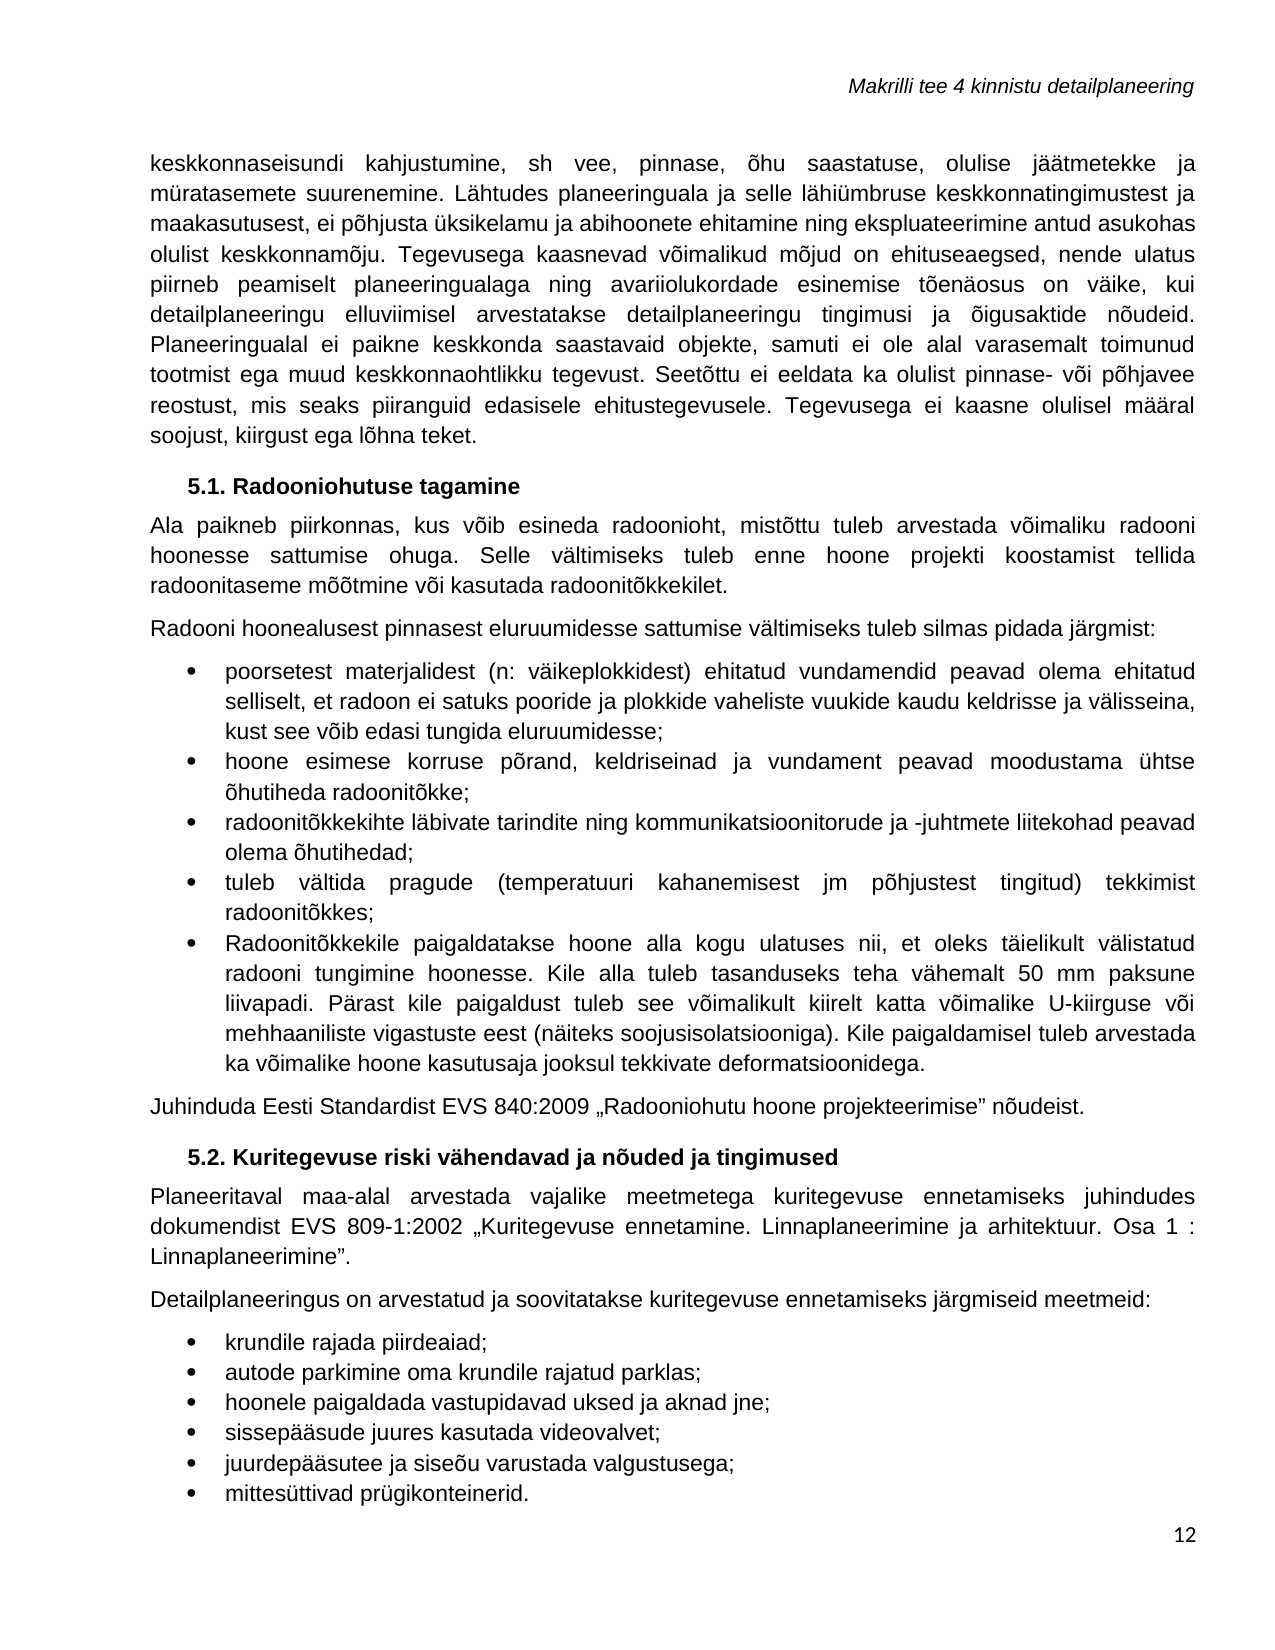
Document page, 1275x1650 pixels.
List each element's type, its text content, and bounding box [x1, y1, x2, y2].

list poorsetest materjalidest (n: väikeplokkidest) ehitatud vundamendid peavad olema ehitatud selliselt, et radoon ei satuks pooride ja plokkide vaheliste vuukide kaudu keldrisse ja välisseina, kust see võib edasi tungida eluruumidesse; [187, 658, 1196, 744]
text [150, 150, 1196, 448]
text Detailplaneeringus on arvestatud ja soovitatakse kuritegevuse ennetamiseks järgmiseid meetmeid: [150, 1286, 1196, 1312]
text Juhinduda Eesti Standardist EVS 840:2009 „Radooniohutu hoone projekteerimise” nõudeist. [150, 1093, 1196, 1119]
text Ala paikneb piirkonnas, kus võib esineda radoonioht, mistõttu tuleb arvestada võimaliku radooni hoonesse sattumise ohuga. Selle vältimiseks tuleb enne hoone projekti koostamist tellida radoonitaseme mõõtmine või kasutada radoonitõkkekilet. [150, 512, 1196, 598]
list hoonele paigaldada vastupidavad uksed ja aknad jne; [187, 1389, 1196, 1416]
list krundile rajada piirdeaiad; [187, 1329, 1196, 1355]
list radoonitõkkekihte läbivate tarindite ning kommunikatsioonitorude ja -juhtmete liitekohad peavad olema õhutihedad; [187, 809, 1196, 865]
list tuleb vältida pragude (temperatuuri kahanemisest jm põhjustest tingitud) tekkimist radoonitõkkes; [187, 869, 1196, 926]
text Radooni hoonealusest pinnasest eluruumidesse sattumise vältimiseks tuleb silmas pidada järgmist: [150, 615, 1196, 641]
subtitle Kuritegevuse riski vähendavad ja nõuded ja tingimused [187, 1144, 1196, 1170]
list sissepääsude juures kasutada videovalvet; [187, 1419, 1196, 1446]
subtitle Radooniohutuse tagamine [187, 473, 1196, 499]
list mittesüttivad prügikonteinerid. [187, 1480, 1196, 1506]
list hoone esimese korruse põrand, keldriseinad ja vundament peavad moodustama ühtse õhutiheda radoonitõkke; [187, 748, 1196, 805]
list autode parkimine oma krundile rajatud parklas; [187, 1359, 1196, 1385]
text Planeeritaval maa-alal arvestada vajalike meetmetega kuritegevuse ennetamiseks juhindudes dokumendist EVS 809-1:2002 „Kuritegevuse ennetamine. Linnaplaneerimine ja arhitektuur. Osa 1 : Linnaplaneerimine”. [150, 1183, 1196, 1270]
list juurdepääsutee ja siseõu varustada valgustusega; [187, 1449, 1196, 1476]
list Radoonitõkkekile paigaldatakse hoone alla kogu ulatuses nii, et oleks täielikult välistatud radooni tungimine hoonesse. Kile alla tuleb tasanduseks teha vähemalt 50 mm paksune liivapadi. Pärast kile paigaldust tuleb see võimalikult kiirelt katta võimalike U-kiirguse või mehhaaniliste vigastuste eest (näiteks soojusisolatsiooniga). Kile paigaldamisel tuleb arvestada ka võimalike hoone kasutusaja jooksul tekkivate deformatsioonidega. [187, 929, 1196, 1077]
